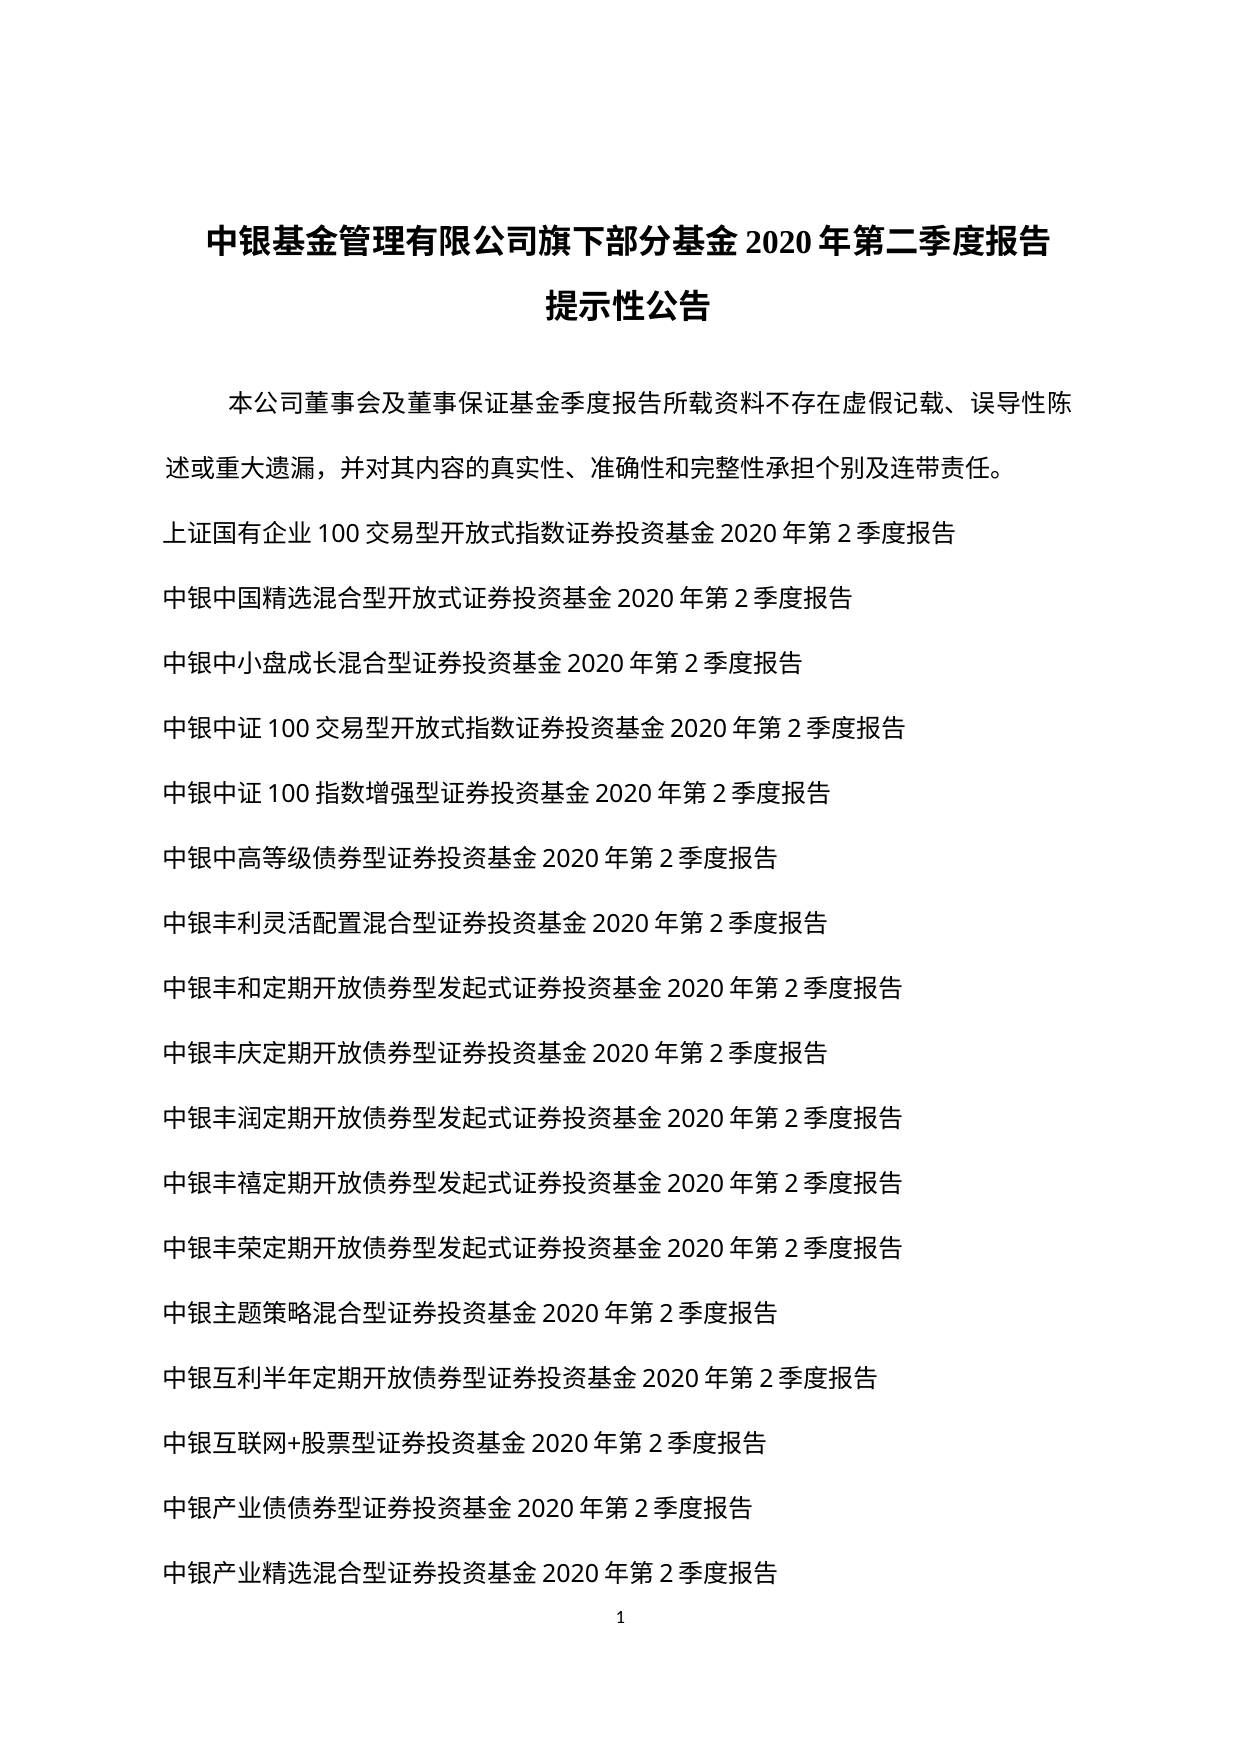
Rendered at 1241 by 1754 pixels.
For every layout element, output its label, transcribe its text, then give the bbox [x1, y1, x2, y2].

table_cell 中银中小盘成长混合型证券投资基金2020年第2季度报告 [151, 630, 1240, 694]
text 提示性公告 [165, 272, 1075, 337]
table_cell 中银丰和定期开放债券型发起式证券投资基金2020年第2季度报告 [151, 955, 1240, 1019]
table_cell 中银主题策略混合型证券投资基金2020年第2季度报告 [151, 1280, 1240, 1344]
table_cell 中银互联网+股票型证券投资基金2020年第2季度报告 [151, 1410, 1240, 1474]
table_cell 中银中高等级债券型证券投资基金2020年第2季度报告 [151, 825, 1240, 889]
table_cell 中银中证100指数增强型证券投资基金2020年第2季度报告 [151, 760, 1240, 824]
table_cell 中银互利半年定期开放债券型证券投资基金2020年第2季度报告 [151, 1345, 1240, 1409]
table_cell 中银丰利灵活配置混合型证券投资基金2020年第2季度报告 [151, 890, 1240, 954]
table_cell 中银丰润定期开放债券型发起式证券投资基金2020年第2季度报告 [151, 1085, 1240, 1149]
table_cell 中银丰庆定期开放债券型证券投资基金2020年第2季度报告 [151, 1020, 1240, 1084]
table_cell 中银中证100交易型开放式指数证券投资基金2020年第2季度报告 [151, 695, 1240, 759]
table_cell 中银丰禧定期开放债券型发起式证券投资基金2020年第2季度报告 [151, 1150, 1240, 1214]
text 中银基金管理有限公司旗下部分基金2020年第二季度报告 [165, 207, 1075, 272]
table_header 上证国有企业100交易型开放式指数证券投资基金2020年第2季度报告 [151, 500, 1240, 564]
table_cell 中银产业债债券型证券投资基金2020年第2季度报告 [151, 1475, 1240, 1539]
text 本公司董事会及董事保证基金季度报告所载资料不存在虚假记载、误导性陈述或重大遗漏，并对其内容的真实性、准确性和完整性承担个别及连带责任。 [165, 369, 1075, 499]
table_cell 中银丰荣定期开放债券型发起式证券投资基金2020年第2季度报告 [151, 1215, 1240, 1279]
table_cell 中银中国精选混合型开放式证券投资基金2020年第2季度报告 [151, 565, 1240, 629]
table_cell 中银产业精选混合型证券投资基金2020年第2季度报告 [151, 1540, 1240, 1604]
